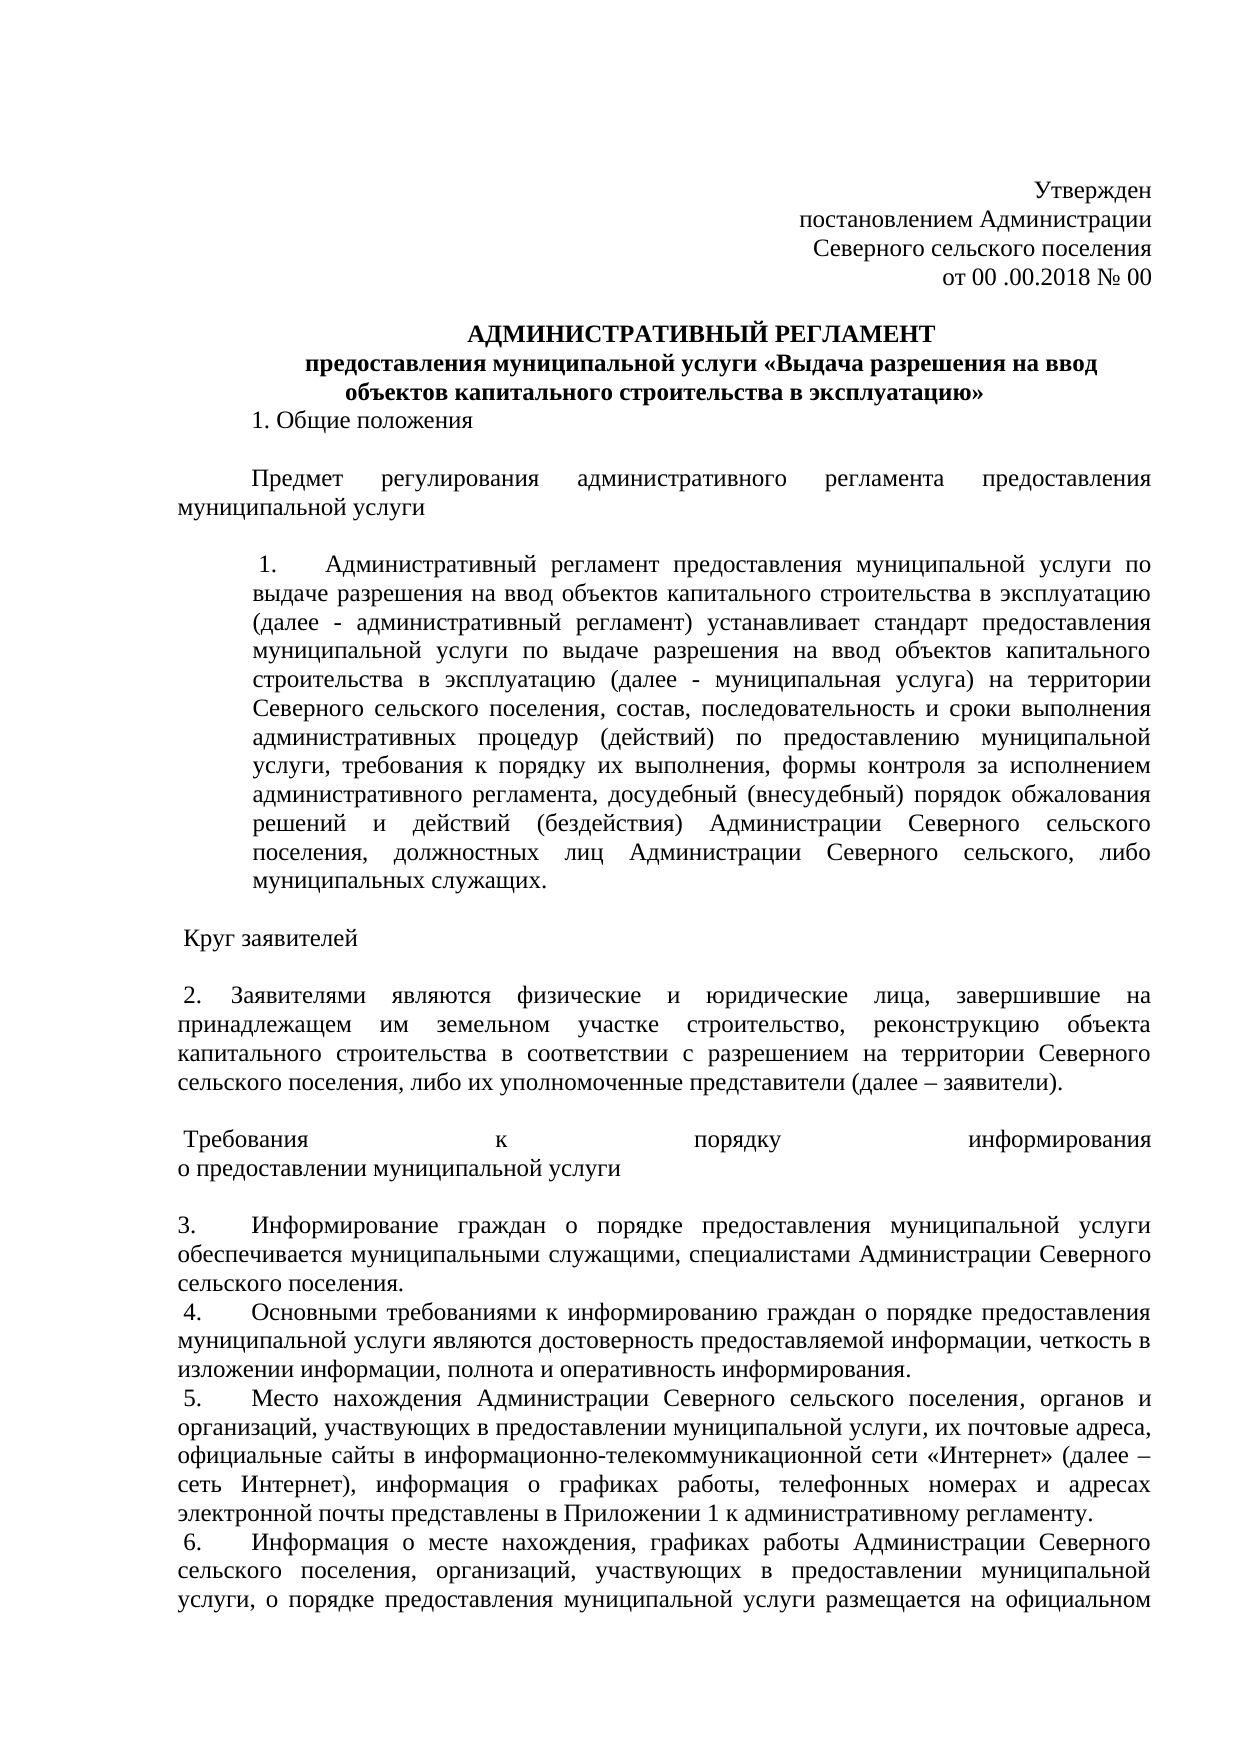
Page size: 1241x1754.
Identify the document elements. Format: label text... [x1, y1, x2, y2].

text Утвержден [177, 176, 1152, 204]
text Круг заявителей [177, 923, 1152, 952]
list Место нахождения Администрации Северного сельского поселения, органов и организаций, участвующих в предоставлении муниципальной услуги, их почтовые адреса, официальные сайты в информационно-телекоммуникационной сети «Интернет» (далее – сеть Интернет), информация о графиках работы, телефонных номерах и адресах электронной почты представлены в Приложении 1 к административному регламенту. [177, 1383, 1152, 1527]
list Информирование граждан о порядке предоставления муниципальной услуги обеспечивается муниципальными служащими, специалистами Администрации Северного сельского поселения. [177, 1211, 1152, 1297]
text АДМИНИСТРАТИВНЫЙ РЕГЛАМЕНТ [177, 319, 1152, 348]
text предоставления муниципальной услуги «Выдача разрешения на ввод объектов капитального строительства в эксплуатацию» [177, 348, 1152, 406]
text Предмет регулирования административного регламента предоставления муниципальной услуги [177, 463, 1152, 521]
text 1. Общие положения [177, 406, 1152, 434]
list Административный регламент предоставления муниципальной услуги по выдаче разрешения на ввод объектов капитального строительства в эксплуатацию (далее - административный регламент) устанавливает стандарт предоставления муниципальной услуги по выдаче разрешения на ввод объектов капитального строительства в эксплуатацию (далее - муниципальная услуга) на территории Северного сельского поселения, состав, последовательность и сроки выполнения административных процедур (действий) по предоставлению муниципальной услуги, требования к порядку их выполнения, формы контроля за исполнением административного регламента, досудебный (внесудебный) порядок обжалования решений и действий (бездействия) Администрации Северного сельского поселения, должностных лиц Администрации Северного сельского, либо муниципальных служащих. [252, 549, 1152, 894]
text Северного сельского поселения [177, 233, 1152, 262]
text Требования к порядку информирования о предоставлении муниципальной услуги [177, 1124, 1152, 1182]
list Заявителями являются физические и юридические лица, завершившие на принадлежащем им земельном участке строительство, реконструкцию объекта капитального строительства в соответствии с разрешением на территории Северного сельского поселения, либо их уполномоченные представители (далее – заявители). [177, 981, 1152, 1096]
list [177, 1527, 1152, 1613]
text постановлением Администрации [177, 204, 1152, 233]
text от 00 .00.2018 № 00 [177, 262, 1152, 291]
list Основными требованиями к информированию граждан о порядке предоставления муниципальной услуги являются достоверность предоставляемой информации, четкость в изложении информации, полнота и оперативность информирования. [177, 1297, 1152, 1383]
